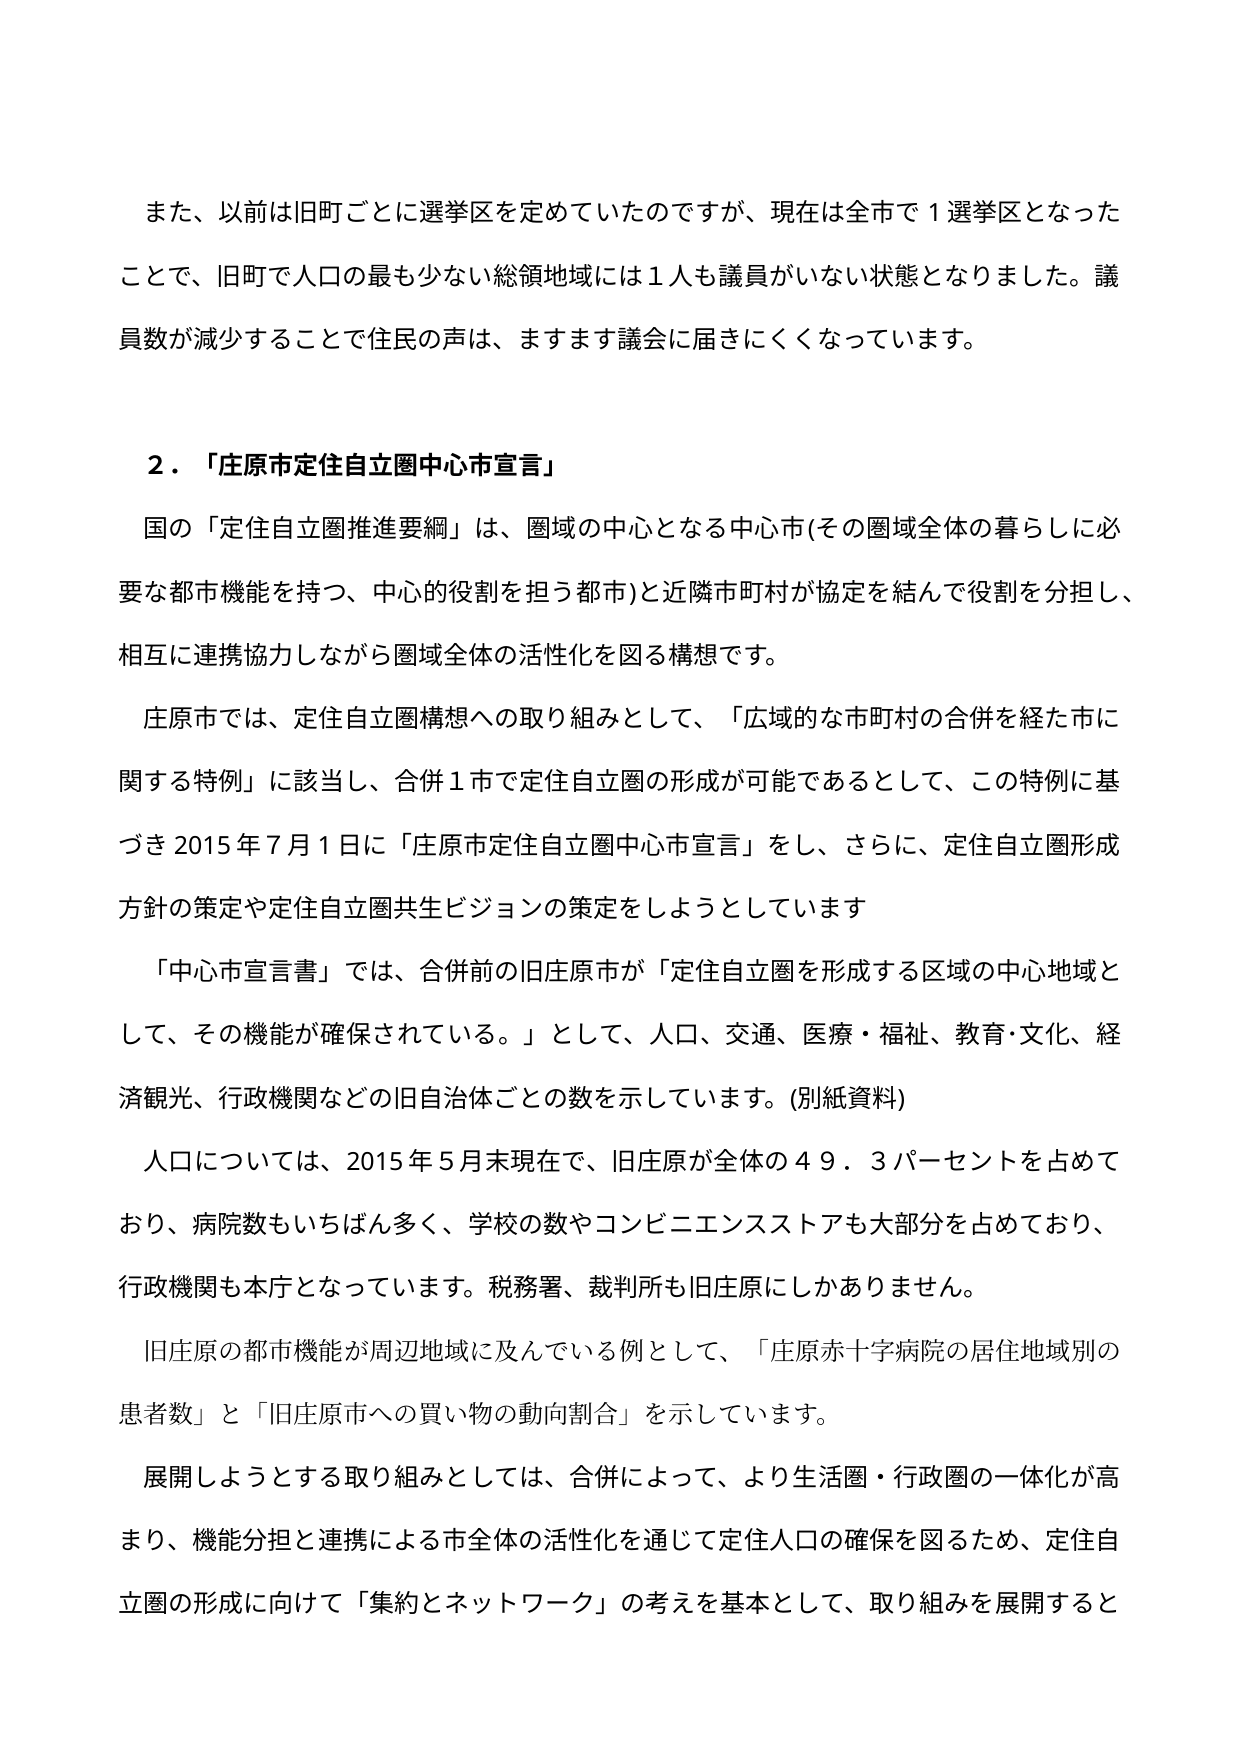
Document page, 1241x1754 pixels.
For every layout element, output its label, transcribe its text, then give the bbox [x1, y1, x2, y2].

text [118, 1444, 1122, 1634]
text ２．「庄原市定住自立圏中心市宣言」 [118, 432, 1122, 496]
text 国の「定住自立圏推進要綱」は、圏域の中心となる中心市(その圏域全体の暮らしに必要な都市機能を持つ、中心的役割を担う都市)と近隣市町村が協定を結んで役割を分担し、相互に連携協力しながら圏域全体の活性化を図る構想です。 [118, 496, 1122, 685]
text 人口については、2015年５月末現在で、旧庄原が全体の４９．３パーセントを占めており、病院数もいちばん多く、学校の数やコンビニエンスストアも大部分を占めており、行政機関も本庁となっています。税務署、裁判所も旧庄原にしかありません。 [118, 1128, 1122, 1317]
text 旧庄原の都市機能が周辺地域に及んでいる例として、「庄原赤十字病院の居住地域別の患者数」と「旧庄原市への買い物の動向割合」を示しています。 [118, 1317, 1122, 1444]
text 「中心市宣言書」では、合併前の旧庄原市が「定住自立圏を形成する区域の中心地域として、その機能が確保されている。」として、人口、交通、医療・福祉、教育･文化、経済観光、行政機関などの旧自治体ごとの数を示しています。(別紙資料) [118, 938, 1122, 1128]
text また、以前は旧町ごとに選挙区を定めていたのですが、現在は全市で1選挙区となったことで、旧町で人口の最も少ない総領地域には１人も議員がいない状態となりました。議員数が減少することで住民の声は、ますます議会に届きにくくなっています。 [118, 179, 1122, 369]
text 庄原市では、定住自立圏構想への取り組みとして、「広域的な市町村の合併を経た市に関する特例」に該当し、合併１市で定住自立圏の形成が可能であるとして、この特例に基づき2015年７月1日に「庄原市定住自立圏中心市宣言」をし、さらに、定住自立圏形成方針の策定や定住自立圏共生ビジョンの策定をしようとしています [118, 685, 1122, 938]
